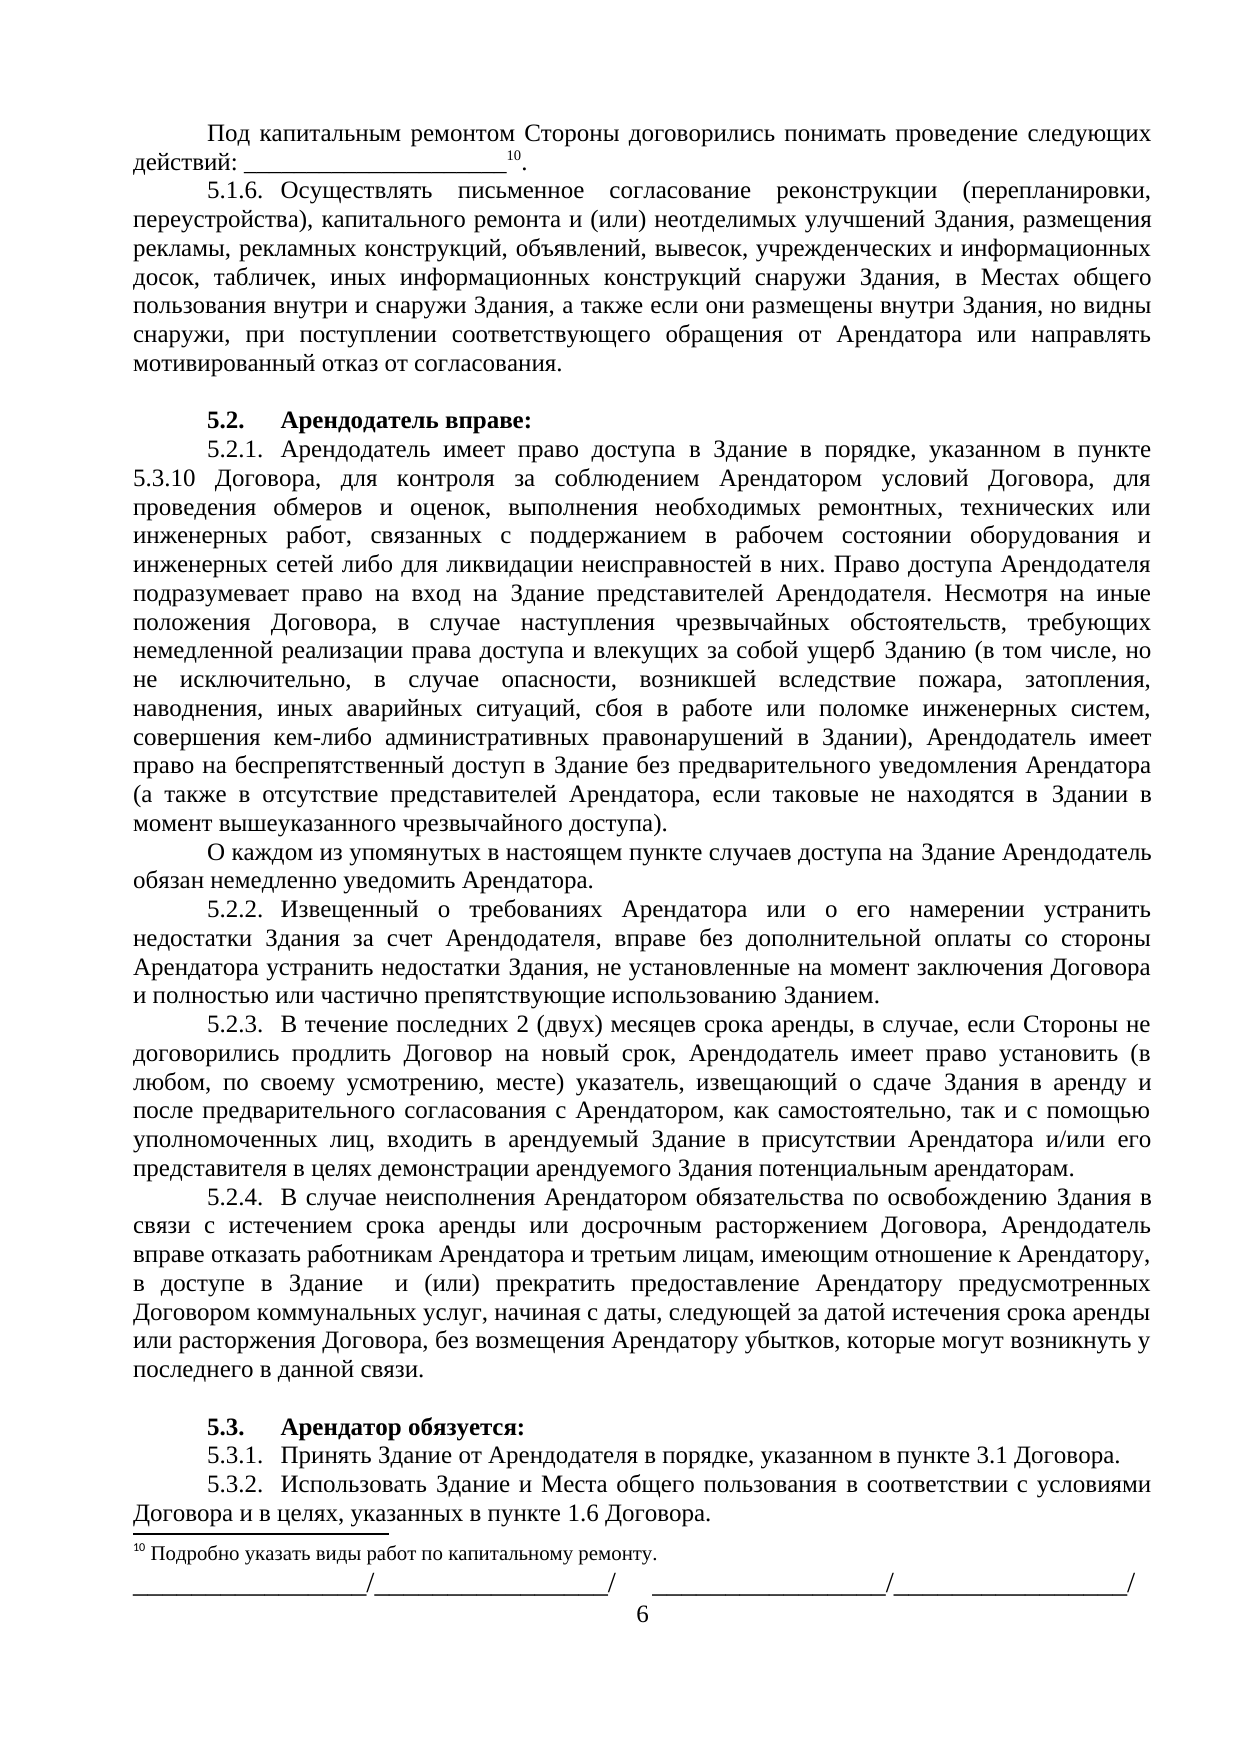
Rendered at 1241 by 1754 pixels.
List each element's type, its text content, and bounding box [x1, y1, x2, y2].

list В случае неисполнения Арендатором обязательства по освобождению Здания в связи с истечением срока аренды или досрочным расторжением Договора, Арендодатель вправе отказать работникам Арендатора и третьим лицам, имеющим отношение к Арендатору, в доступе в Здание и (или) прекратить предоставление Арендатору предусмотренных Договором коммунальных услуг, начиная с даты, следующей за датой истечения срока аренды или расторжения Договора, без возмещения Арендатору убытков, которые могут возникнуть у последнего в данной связи. [133, 1182, 1152, 1383]
list Осуществлять письменное согласование реконструкции (перепланировки, переустройства), капитального ремонта и (или) неотделимых улучшений Здания, размещения рекламы, рекламных конструкций, объявлений, вывесок, учрежденческих и информационных досок, табличек, иных информационных конструкций снаружи Здания, в Местах общего пользования внутри и снаружи Здания, а также если они размещены внутри Здания, но видны снаружи, при поступлении соответствующего обращения от Арендатора или направлять мотивированный отказ от согласования. [133, 176, 1152, 377]
list В течение последних 2 (двух) месяцев срока аренды, в случае, если Стороны не договорились продлить Договор на новый срок, Арендодатель имеет право установить (в любом, по своему усмотрению, месте) указатель, извещающий о сдаче Здания в аренду и после предварительного согласования с Арендатором, как самостоятельно, так и с помощью уполномоченных лиц, входить в арендуемый Здание в присутствии Арендатора и/или его представителя в целях демонстрации арендуемого Здания потенциальным арендаторам. [133, 1009, 1152, 1182]
list Арендодатель вправе: [133, 406, 1152, 434]
list Арендатор обязуется: [133, 1412, 1152, 1441]
list Арендодатель имеет право доступа в Здание в порядке, указанном в пункте 5.3.10 Договора, для контроля за соблюдением Арендатором условий Договора, для проведения обмеров и оценок, выполнения необходимых ремонтных, технических или инженерных работ, связанных с поддержанием в рабочем состоянии оборудования и инженерных сетей либо для ликвидации неисправностей в них. Право доступа Арендодателя подразумевает право на вход на Здание представителей Арендодателя. Несмотря на иные положения Договора, в случае наступления чрезвычайных обстоятельств, требующих немедленной реализации права доступа и влекущих за собой ущерб Зданию (в том числе, но не исключительно, в случае опасности, возникшей вследствие пожара, затопления, наводнения, иных аварийных ситуаций, сбоя в работе или поломке инженерных систем, совершения кем-либо административных правонарушений в Здании), Арендодатель имеет право на беспрепятственный доступ в Здание без предварительного уведомления Арендатора (а также в отсутствие представителей Арендатора, если таковые не находятся в Здании в момент вышеуказанного чрезвычайного доступа). [133, 434, 1152, 837]
list Использовать Здание и Места общего пользования в соответствии с условиями Договора и в целях, указанных в пункте 1.7 Договора. [133, 1469, 1152, 1527]
list Принять Здание от Арендодателя в порядке, указанном в пункте 3.1 Договора. [133, 1441, 1152, 1469]
text Под капитальным ремонтом Стороны договорились понимать проведение следующих действий: _____________________. [133, 118, 1152, 176]
list О каждом из упомянутых в настоящем пункте случаев доступа на Здание Арендодатель обязан немедленно уведомить Арендатора. [133, 837, 1152, 894]
list Извещенный о требованиях Арендатора или о его намерении устранить недостатки Здания за счет Арендодателя, вправе без дополнительной оплаты со стороны Арендатора устранить недостатки Здания, не установленные на момент заключения Договора и полностью или частично препятствующие использованию Зданием. [133, 894, 1152, 1009]
